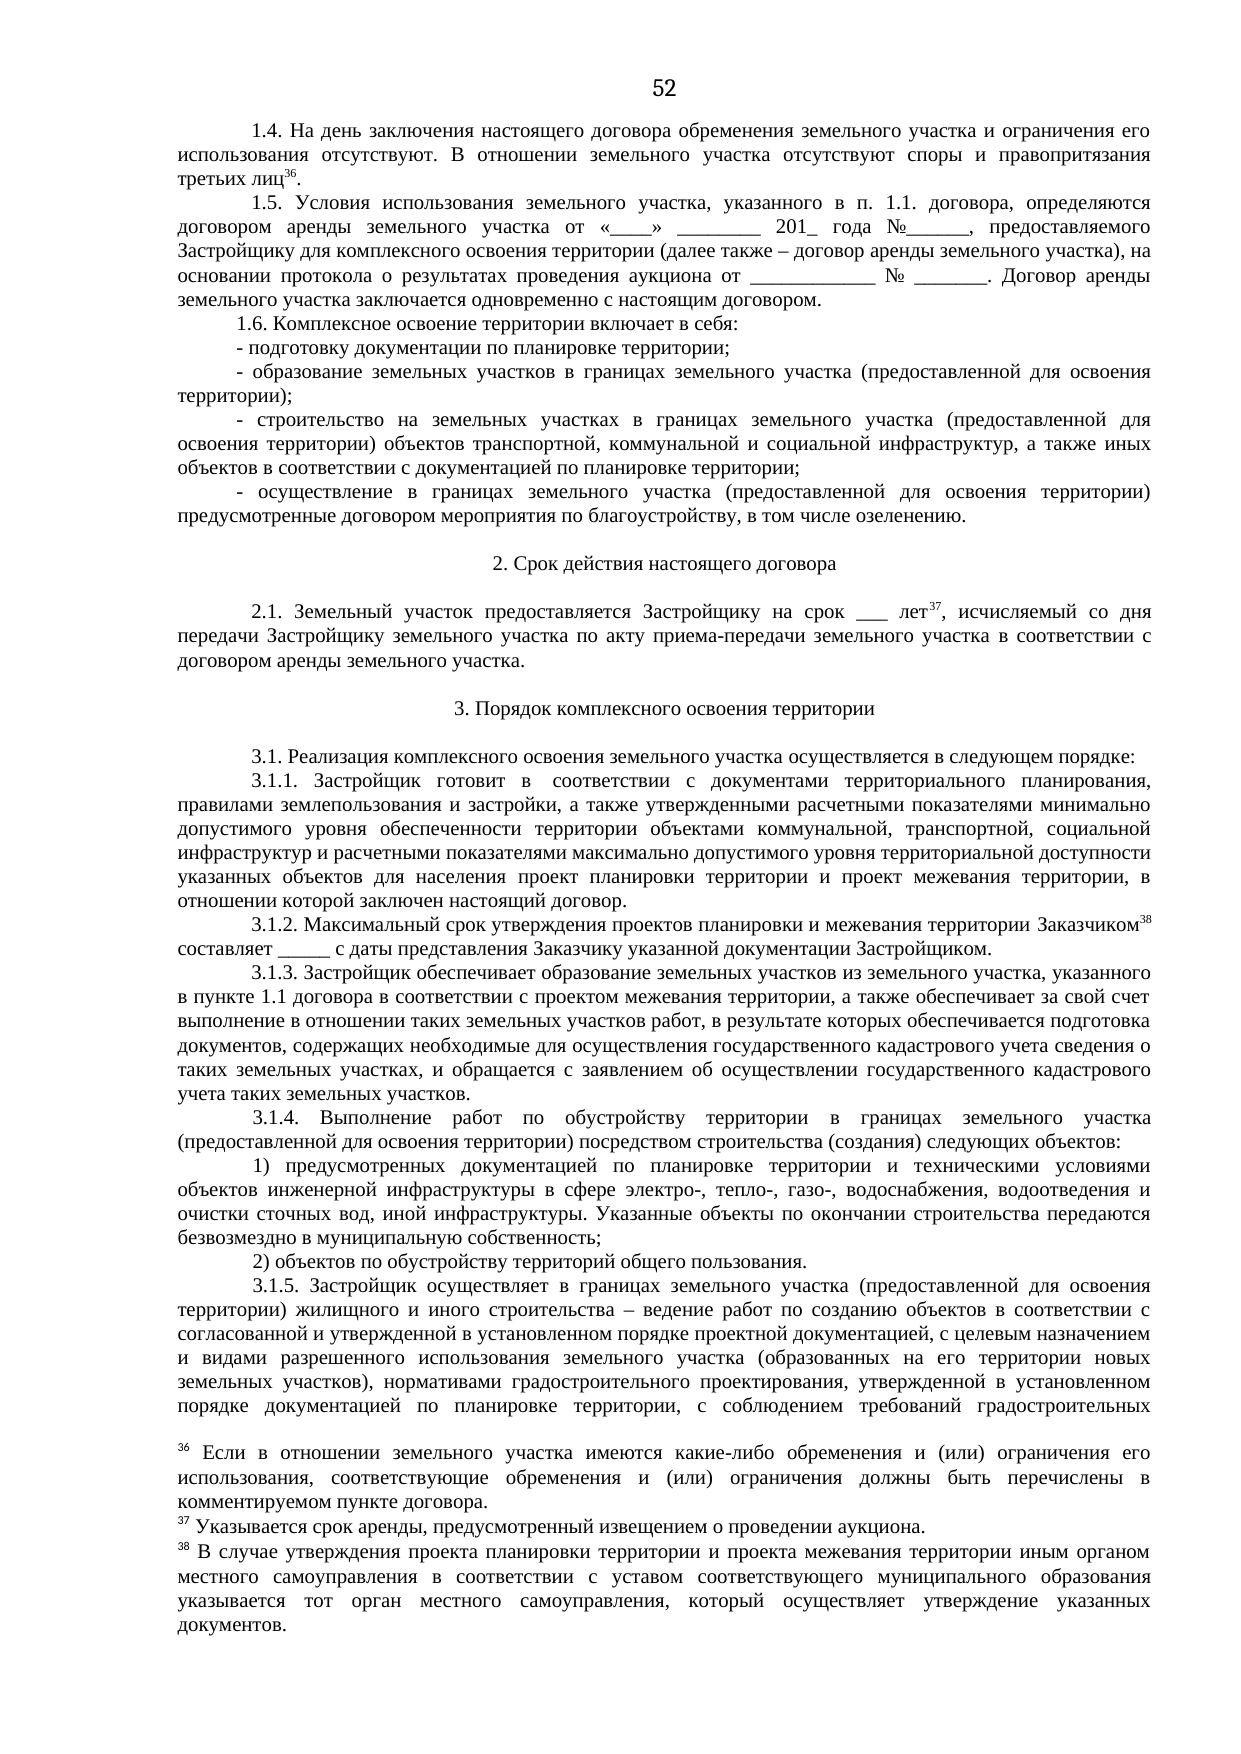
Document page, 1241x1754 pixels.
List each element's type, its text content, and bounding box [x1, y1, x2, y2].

text 3.1.4. Выполнение работ по обустройству территории в границах земельного участка (предоставленной для освоения территории) посредством строительства (создания) следующих объектов: [177, 1105, 1152, 1153]
text 1) предусмотренных документацией по планировке территории и техническими условиями объектов инженерной инфраструктуры в сфере электро-, тепло-, газо-, водоснабжения, водоотведения и очистки сточных вод, иной инфраструктуры. Указанные объекты по окончании строительства передаются безвозмездно в муниципальную собственность; [177, 1153, 1152, 1249]
text 3. Порядок комплексного освоения территории [177, 696, 1152, 720]
text - строительство на земельных участках в границах земельного участка (предоставленной для освоения территории) объектов транспортной, коммунальной и социальной инфраструктур, а также иных объектов в соответствии с документацией по планировке территории; [177, 407, 1152, 479]
text 1.4. На день заключения настоящего договора обременения земельного участка и ограничения его использования отсутствуют. В отношении земельного участка отсутствуют споры и правопритязания третьих лиц. [177, 118, 1152, 190]
text 2.1. Земельный участок предоставляется Застройщику на срок ___ лет, исчисляемый со дня передачи Застройщику земельного участка по акту приема-передачи земельного участка в соответствии с договором аренды земельного участка. [177, 599, 1152, 672]
text - образование земельных участков в границах земельного участка (предоставленной для освоения территории); [177, 359, 1152, 407]
text - подготовку документации по планировке территории; [177, 335, 1152, 359]
text 2. Срок действия настоящего договора [177, 551, 1152, 575]
text 2) объектов по обустройству территорий общего пользования. [177, 1249, 1152, 1273]
text 3.1.2. Максимальный срок утверждения проектов планировки и межевания территории Заказчиком составляет _____ с даты представления Заказчику указанной документации Застройщиком. [177, 912, 1152, 960]
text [177, 1273, 1152, 1417]
text 1.5. Условия использования земельного участка, указанного в п. 1.1. договора, определяются договором аренды земельного участка от «____» ________ 201_ года №______, предоставляемого Застройщику для комплексного освоения территории (далее также – договор аренды земельного участка), на основании протокола о результатах проведения аукциона от ____________ № _______. Договор аренды земельного участка заключается одновременно с настоящим договором. [177, 190, 1152, 311]
text - осуществление в границах земельного участка (предоставленной для освоения территории) предусмотренные договором мероприятия по благоустройству, в том числе озеленению. [177, 479, 1152, 527]
text 3.1. Реализация комплексного освоения земельного участка осуществляется в следующем порядке: [177, 744, 1152, 768]
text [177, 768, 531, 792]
text 3.1.1. Застройщик готовит в соответствии с документами территориального планирования, правилами землепользования и застройки, а также утвержденными расчетными показателями минимально допустимого уровня обеспеченности территории объектами коммунальной, транспортной, социальной инфраструктур и расчетными показателями максимально допустимого уровня территориальной доступности указанных объектов для населения проект планировки территории и проект межевания территории, в отношении которой заключен настоящий договор. [177, 864, 1152, 912]
text 1.6. Комплексное освоение территории включает в себя: [177, 311, 1152, 335]
text 3.1.3. Застройщик обеспечивает образование земельных участков из земельного участка, указанного в пункте 1.1 договора в соответствии с проектом межевания территории, а также обеспечивает за свой счет выполнение в отношении таких земельных участков работ, в результате которых обеспечивается подготовка документов, содержащих необходимые для осуществления государственного кадастрового учета сведения о таких земельных участках, и обращается с заявлением об осуществлении государственного кадастрового учета таких земельных участков. [177, 960, 1152, 1105]
